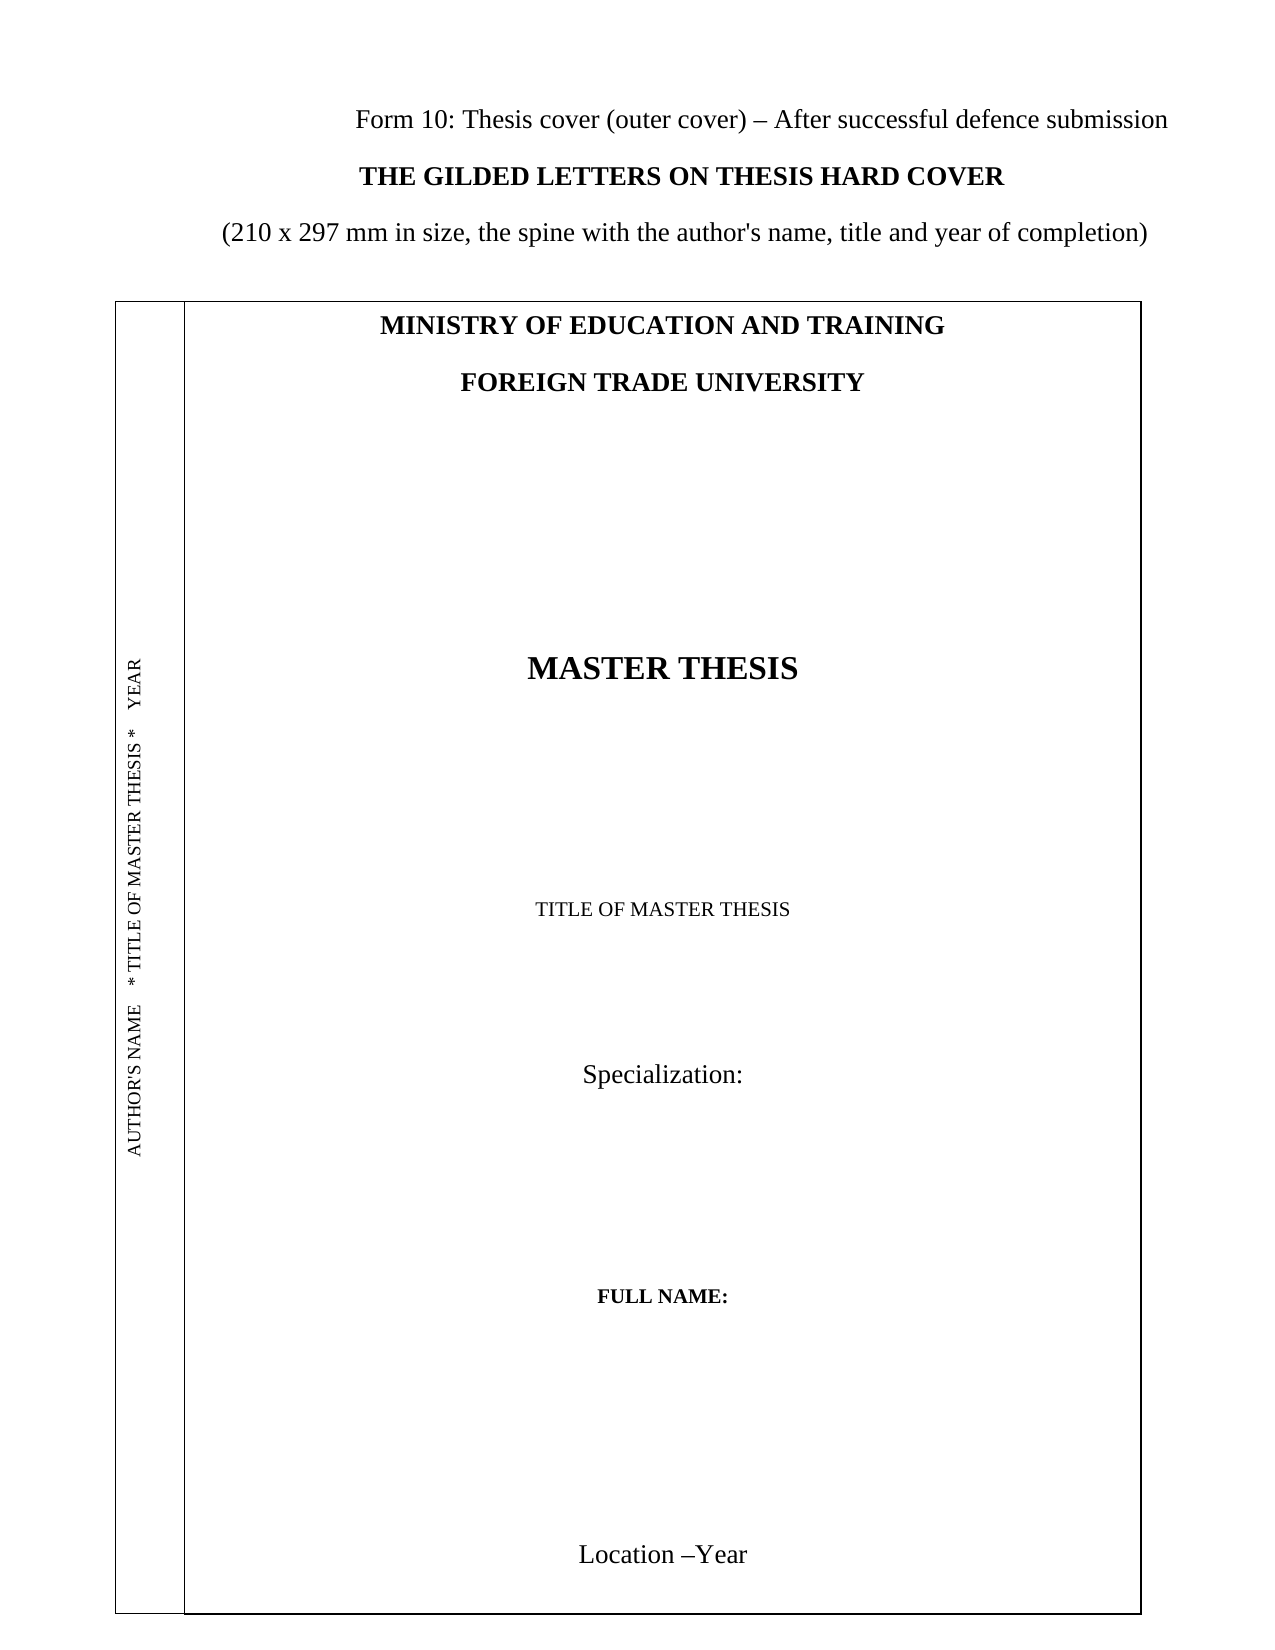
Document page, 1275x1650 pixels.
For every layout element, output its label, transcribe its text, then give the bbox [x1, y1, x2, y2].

text (210 x 297 mm in size, the spine with the author's name, title and year of completion) [195, 217, 1169, 248]
text THE GILDED LETTERS ON THESIS HARD COVER [195, 160, 1169, 191]
text Form 10: Thesis cover (outer cover) – After successful defence submission [195, 103, 1169, 134]
